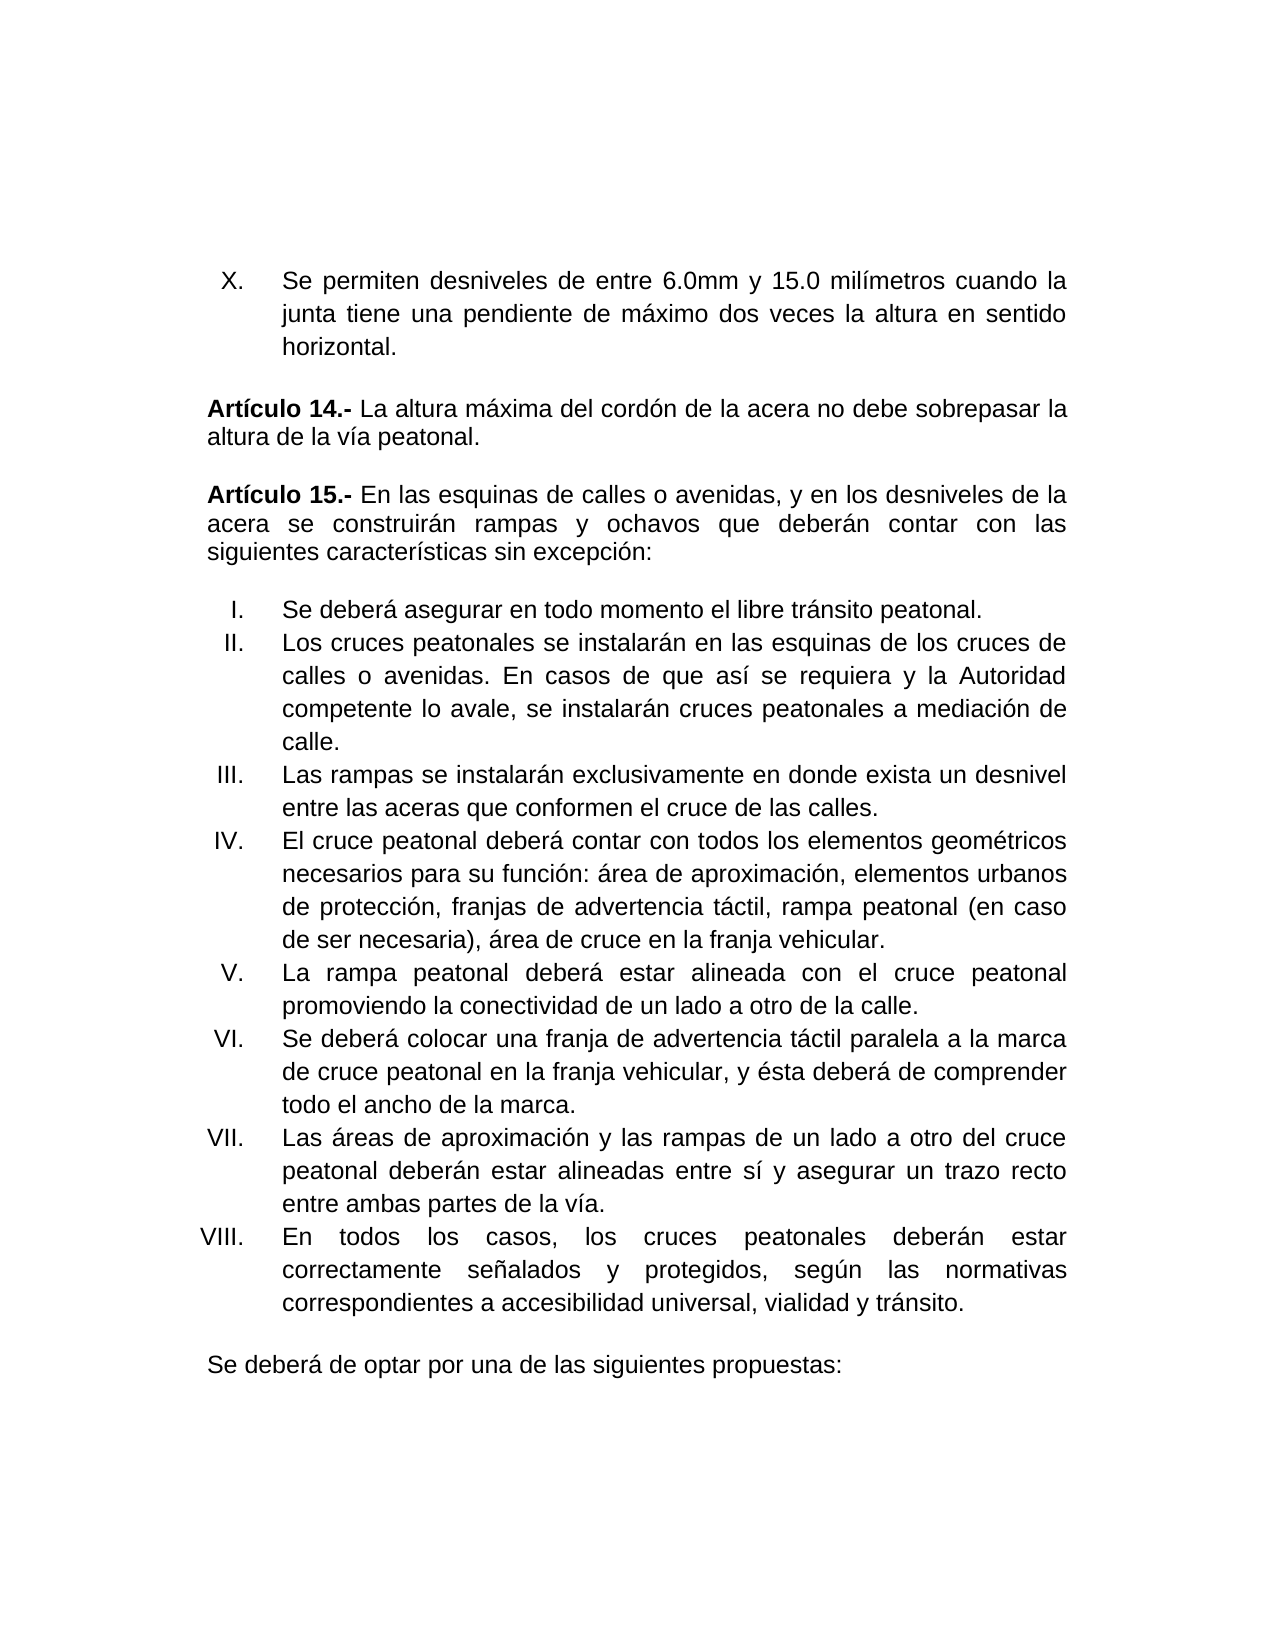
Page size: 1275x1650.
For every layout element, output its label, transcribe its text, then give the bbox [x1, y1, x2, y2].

list La rampa peatonal deberá estar alineada con el cruce peatonal promoviendo la conectividad de un lado a otro de la calle. [244, 958, 1068, 1020]
list Las rampas se instalarán exclusivamente en donde exista un desnivel entre las aceras que conformen el cruce de las calles. [244, 760, 1068, 822]
list Se deberá asegurar en todo momento el libre tránsito peatonal. [244, 595, 1068, 624]
text Artículo 15.- En las esquinas de calles o avenidas, y en los desniveles de la acera se construirán rampas y ochavos que deberán contar con las siguientes características sin excepción: [207, 480, 1068, 566]
list En todos los casos, los cruces peatonales deberán estar correctamente señalados y protegidos, según las normativas correspondientes a accesibilidad universal, vialidad y tránsito. [244, 1222, 1068, 1317]
text Artículo 14.- La altura máxima del cordón de la acera no debe sobrepasar la altura de la vía peatonal. [207, 394, 1068, 451]
list El cruce peatonal deberá contar con todos los elementos geométricos necesarios para su función: área de aproximación, elementos urbanos de protección, franjas de advertencia táctil, rampa peatonal (en caso de ser necesaria), área de cruce en la franja vehicular. [244, 826, 1068, 954]
list Se deberá colocar una franja de advertencia táctil paralela a la marca de cruce peatonal en la franja vehicular, y ésta deberá de comprender todo el ancho de la marca. [244, 1024, 1068, 1119]
list Se permiten desniveles de entre 6.0mm y 15.0 milímetros cuando la junta tiene una pendiente de máximo dos veces la altura en sentido horizontal. [244, 266, 1068, 361]
list Las áreas de aproximación y las rampas de un lado a otro del cruce peatonal deberán estar alineadas entre sí y asegurar un trazo recto entre ambas partes de la vía. [244, 1123, 1068, 1218]
text Se deberá de optar por una de las siguientes propuestas: [207, 1350, 1068, 1379]
list Los cruces peatonales se instalarán en las esquinas de los cruces de calles o avenidas. En casos de que así se requiera y la Autoridad competente lo avale, se instalarán cruces peatonales a mediación de calle. [244, 628, 1068, 756]
